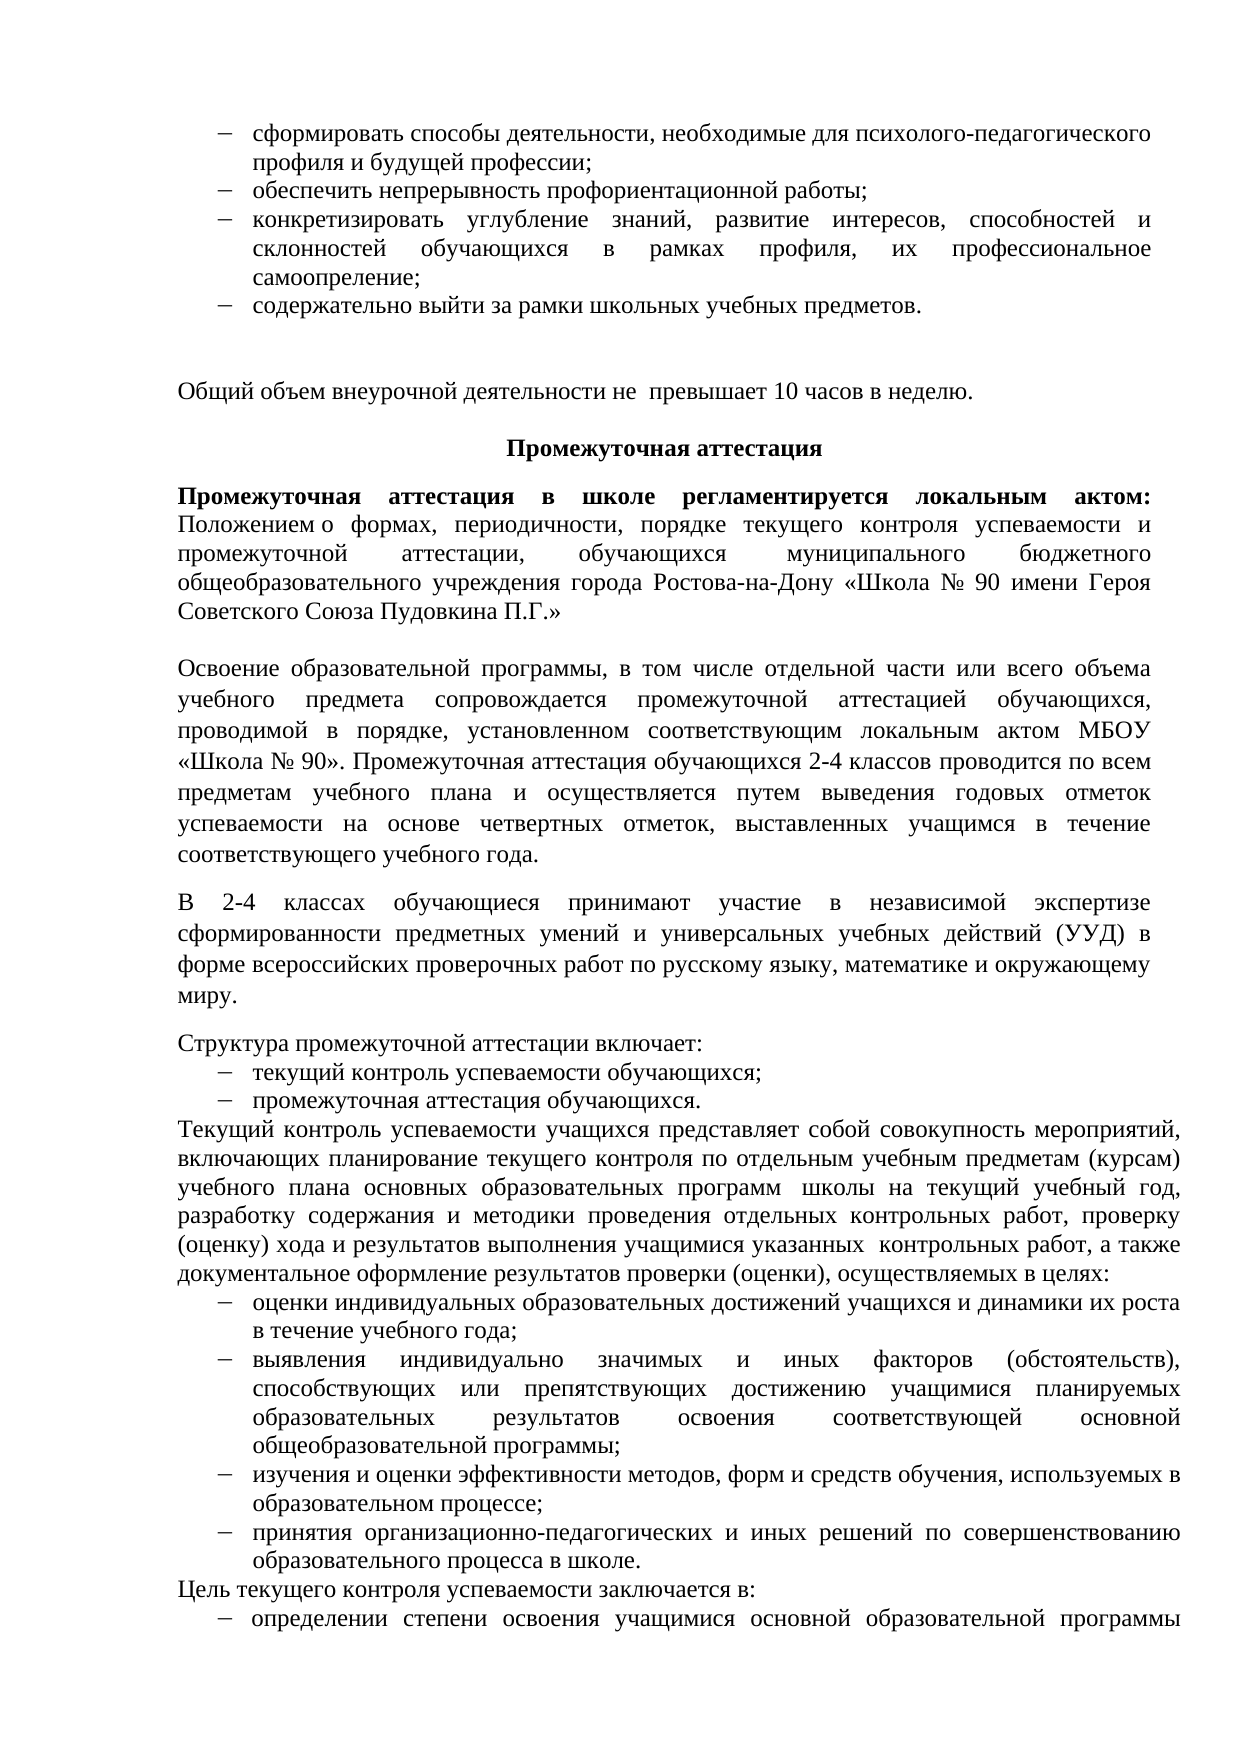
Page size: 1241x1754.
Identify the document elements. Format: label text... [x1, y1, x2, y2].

text Промежуточная аттестация в школе регламентируется локальным актом: Положением о формах, периодичности, порядке текущего контроля успеваемости и промежуточной аттестации, обучающихся муниципального бюджетного общеобразовательного учреждения города Ростова-на-Дону «Школа № 90 имени Героя Советского Союза Пудовкина П.Г.» [177, 538, 1152, 624]
text В 2-4 классах обучающиеся принимают участие в независимой экспертизе сформированности предметных умений и универсальных учебных действий (УУД) в форме всероссийских проверочных работ по русскому языку, математике и окружающему миру. [177, 887, 1152, 1009]
list содержательно выйти за рамки школьных учебных предметов. [215, 291, 1152, 319]
list текущий контроль успеваемости обучающихся; [215, 1057, 1152, 1086]
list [215, 1603, 1181, 1632]
text Промежуточная аттестация в школе регламентируется локальным актом: Положением о формах, периодичности, порядке текущего контроля успеваемости и промежуточной аттестации, обучающихся муниципального бюджетного общеобразовательного учреждения города Ростова-на-Дону «Школа № 90 имени Героя Советского Союза Пудовкина П.Г.» [177, 481, 1152, 538]
list промежуточная аттестация обучающихся. [215, 1086, 1152, 1114]
list обеспечить непрерывность профориентационной работы; [215, 176, 1152, 204]
list принятия организационно-педагогических и иных решений по совершенствованию образовательного процесса в школе. [215, 1517, 1181, 1574]
text Цель текущего контроля успеваемости заключается в: [177, 1574, 1181, 1603]
list конкретизировать углубление знаний, развитие интересов, способностей и склонностей обучающихся в рамках профиля, их профессиональное самоопреление; [215, 204, 1152, 291]
list изучения и оценки эффективности методов, форм и средств обучения, используемых в образовательном процессе; [215, 1459, 1181, 1517]
text Структура промежуточной аттестации включает: [177, 1028, 1152, 1057]
text Освоение образовательной программы, в том числе отдельной части или всего объема учебного предмета сопровождается промежуточной аттестацией обучающихся, проводимой в порядке, установленном соответствующим локальным актом МБОУ «Школа № 90». Промежуточная аттестация обучающихся 2-4 классов проводится по всем предметам учебного плана и осуществляется путем выведения годовых отметок успеваемости на основе четвертных отметок, выставленных учащимся в течение соответствующего учебного года. [177, 653, 1152, 868]
text Промежуточная аттестация [177, 433, 1152, 462]
text Текущий контроль успеваемости учащихся представляет собой совокупность мероприятий, включающих планирование текущего контроля по отдельным учебным предметам (курсам) учебного плана основных образовательных программ школы на текущий учебный год, разработку содержания и методики проведения отдельных контрольных работ, проверку (оценку) хода и результатов выполнения учащимися указанных контрольных работ, а также документальное оформление результатов проверки (оценки), осуществляемых в целях: [177, 1114, 1181, 1287]
list выявления индивидуально значимых и иных факторов (обстоятельств), способствующих или препятствующих достижению учащимися планируемых образовательных результатов освоения соответствующей основной общеобразовательной программы; [215, 1344, 1181, 1459]
text Общий объем внеурочной деятельности не превышает 10 часов в неделю. [177, 376, 1152, 405]
list сформировать способы деятельности, необходимые для психолого-педагогического профиля и будущей профессии; [215, 118, 1152, 176]
list оценки индивидуальных образовательных достижений учащихся и динамики их роста в течение учебного года; [215, 1287, 1181, 1344]
